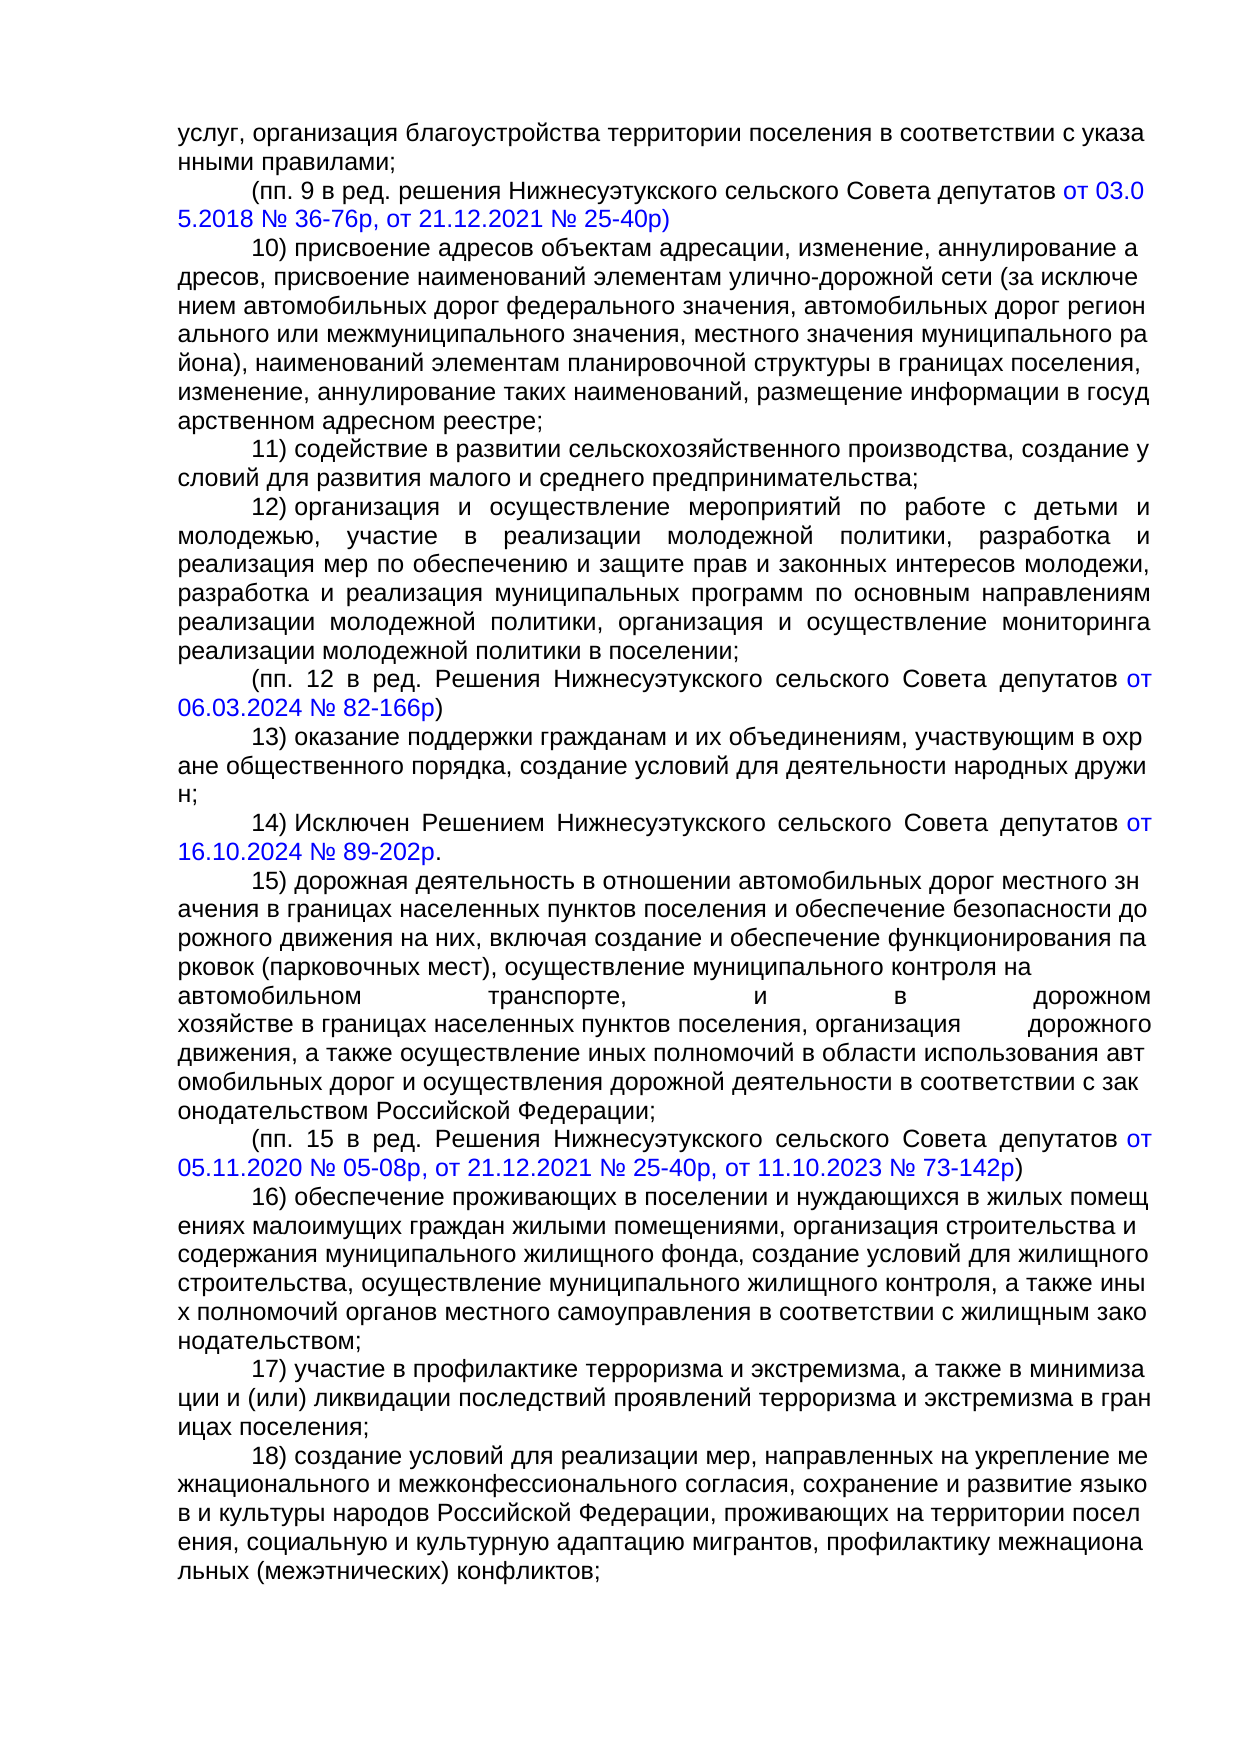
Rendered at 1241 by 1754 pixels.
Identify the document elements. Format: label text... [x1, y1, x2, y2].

text (пп. 9 в ред. решения Нижнесуэтукского сельского Совета депутатов от 03.05.2018 № 36-76р, от 21.12.2021 № 25-40р) [177, 176, 1152, 233]
text 11) содействие в развитии сельскохозяйственного производства, создание условий для развития малого и среднего предпринимательства; [177, 434, 1152, 492]
text 13) оказание поддержки гражданам и их объединениям, участвующим в охране общественного порядка, создание условий для деятельности народных дружин; [177, 722, 1152, 808]
text 18) создание условий для реализации мер, направленных на укрепление межнационального и межконфессионального согласия, сохранение и развитие языков и культуры народов Российской Федерации, проживающих на территории поселения, социальную и культурную адаптацию мигрантов, профилактику межнациональных (межэтнических) конфликтов; [177, 1441, 1152, 1584]
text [177, 118, 1152, 176]
text 10) присвоение адресов объектам адресации, изменение, аннулирование адресов, присвоение наименований элементам улично-дорожной сети (за исключением автомобильных дорог федерального значения, автомобильных дорог регионального или межмуниципального значения, местного значения муниципального района), наименований элементам планировочной структуры в границах поселения, изменение, аннулирование таких наименований, размещение информации в государственном адресном реестре; [177, 233, 1152, 434]
text (пп. 12 в ред. Решения Нижнесуэтукского сельского Совета депутатов от 06.03.2024 № 82-166р) [177, 664, 1152, 722]
text 14) Исключен Решением Нижнесуэтукского сельского Совета депутатов от 16.10.2024 № 89-202р. [177, 808, 1152, 866]
text 12) организация и осуществление мероприятий по работе с детьми и молодежью, участие в реализации молодежной политики, разработка и реализация мер по обеспечению и защите прав и законных интересов молодежи, разработка и реализация муниципальных программ по основным направлениям реализации молодежной политики, организация и осуществление мониторинга реализации молодежной политики в поселении; [177, 492, 1152, 664]
text (пп. 15 в ред. Решения Нижнесуэтукского сельского Совета депутатов от 05.11.2020 № 05-08р, от 21.12.2021 № 25-40р, от 11.10.2023 № 73-142р) [177, 1124, 1152, 1182]
text 16) обеспечение проживающих в поселении и нуждающихся в жилых помещениях малоимущих граждан жилыми помещениями, организация строительства и содержания муниципального жилищного фонда, создание условий для жилищного строительства, осуществление муниципального жилищного контроля, а также иных полномочий органов местного самоуправления в соответствии с жилищным законодательством; [177, 1182, 1152, 1354]
text 15) дорожная деятельность в отношении автомобильных дорог местного значения в границах населенных пунктов поселения и обеспечение безопасности дорожного движения на них, включая создание и обеспечение функционирования парковок (парковочных мест), осуществление муниципального контроля на автомобильном транспорте, и в дорожном хозяйстве в границах населенных пунктов поселения, организация дорожного движения, а также осуществление иных полномочий в области использования автомобильных дорог и осуществления дорожной деятельности в соответствии с законодательством Российской Федерации; [177, 866, 1152, 1124]
text 17) участие в профилактике терроризма и экстремизма, а также в минимизации и (или) ликвидации последствий проявлений терроризма и экстремизма в границах поселения; [177, 1354, 1152, 1441]
